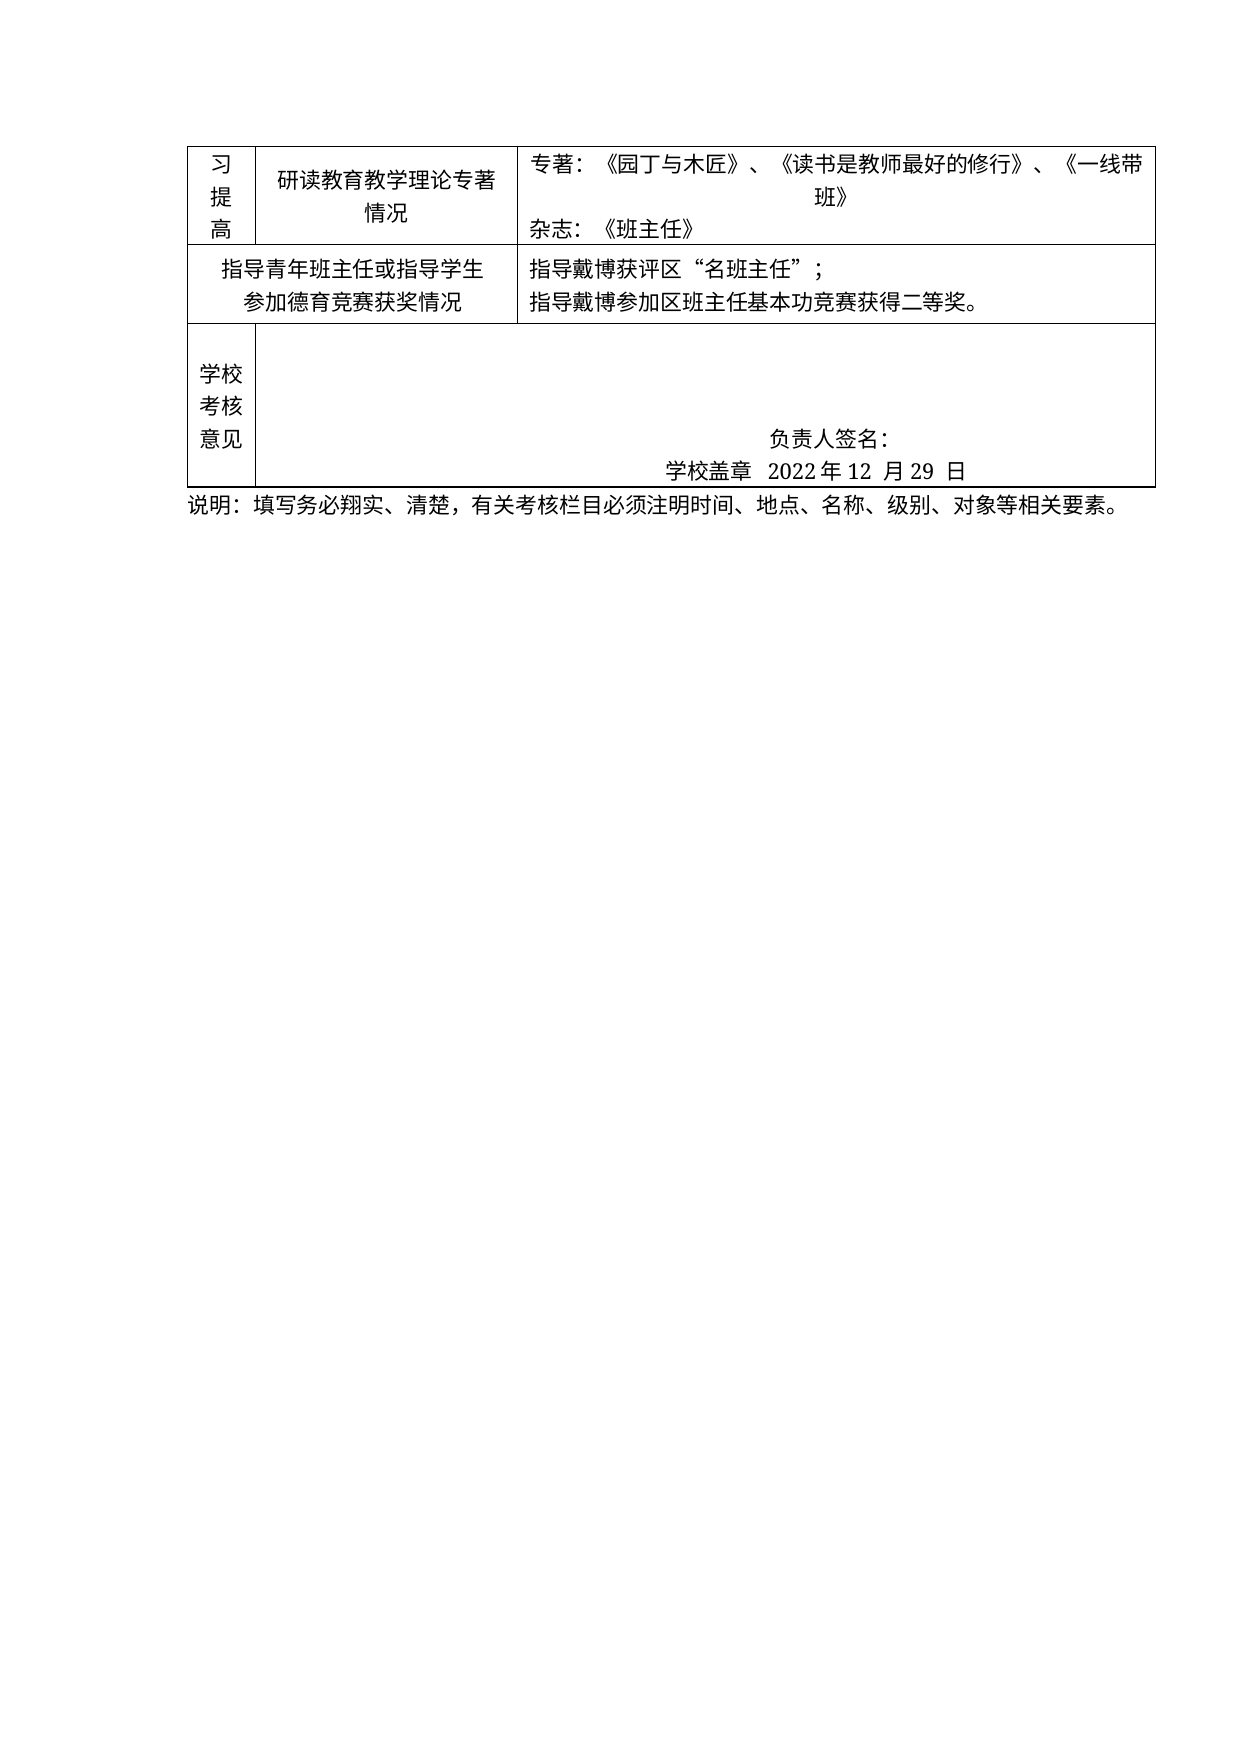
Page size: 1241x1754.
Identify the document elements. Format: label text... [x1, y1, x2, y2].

table_cell 指导青年班主任或指导学生 参加德育竞赛获奖情况 [188, 245, 517, 323]
table_cell 研读教育教学理论专著情况 [256, 147, 517, 244]
table_cell 专著：《园丁与木匠》、《读书是教师最好的修行》、《一线带班》 杂志：《班主任》 [518, 147, 1155, 244]
table_cell 指导戴博获评区“名班主任”； 指导戴博参加区班主任基本功竞赛获得二等奖。 [518, 245, 1155, 323]
text 说明：填写务必翔实、清楚，有关考核栏目必须注明时间、地点、名称、级别、对象等相关要素。 [187, 488, 1143, 520]
table_cell 学 习 提 高 [188, 147, 255, 244]
table_cell 学校考核意见 [188, 324, 255, 486]
table_cell 负责人签名： 学校盖章 2022年 12 月 29 日 [256, 324, 1155, 486]
